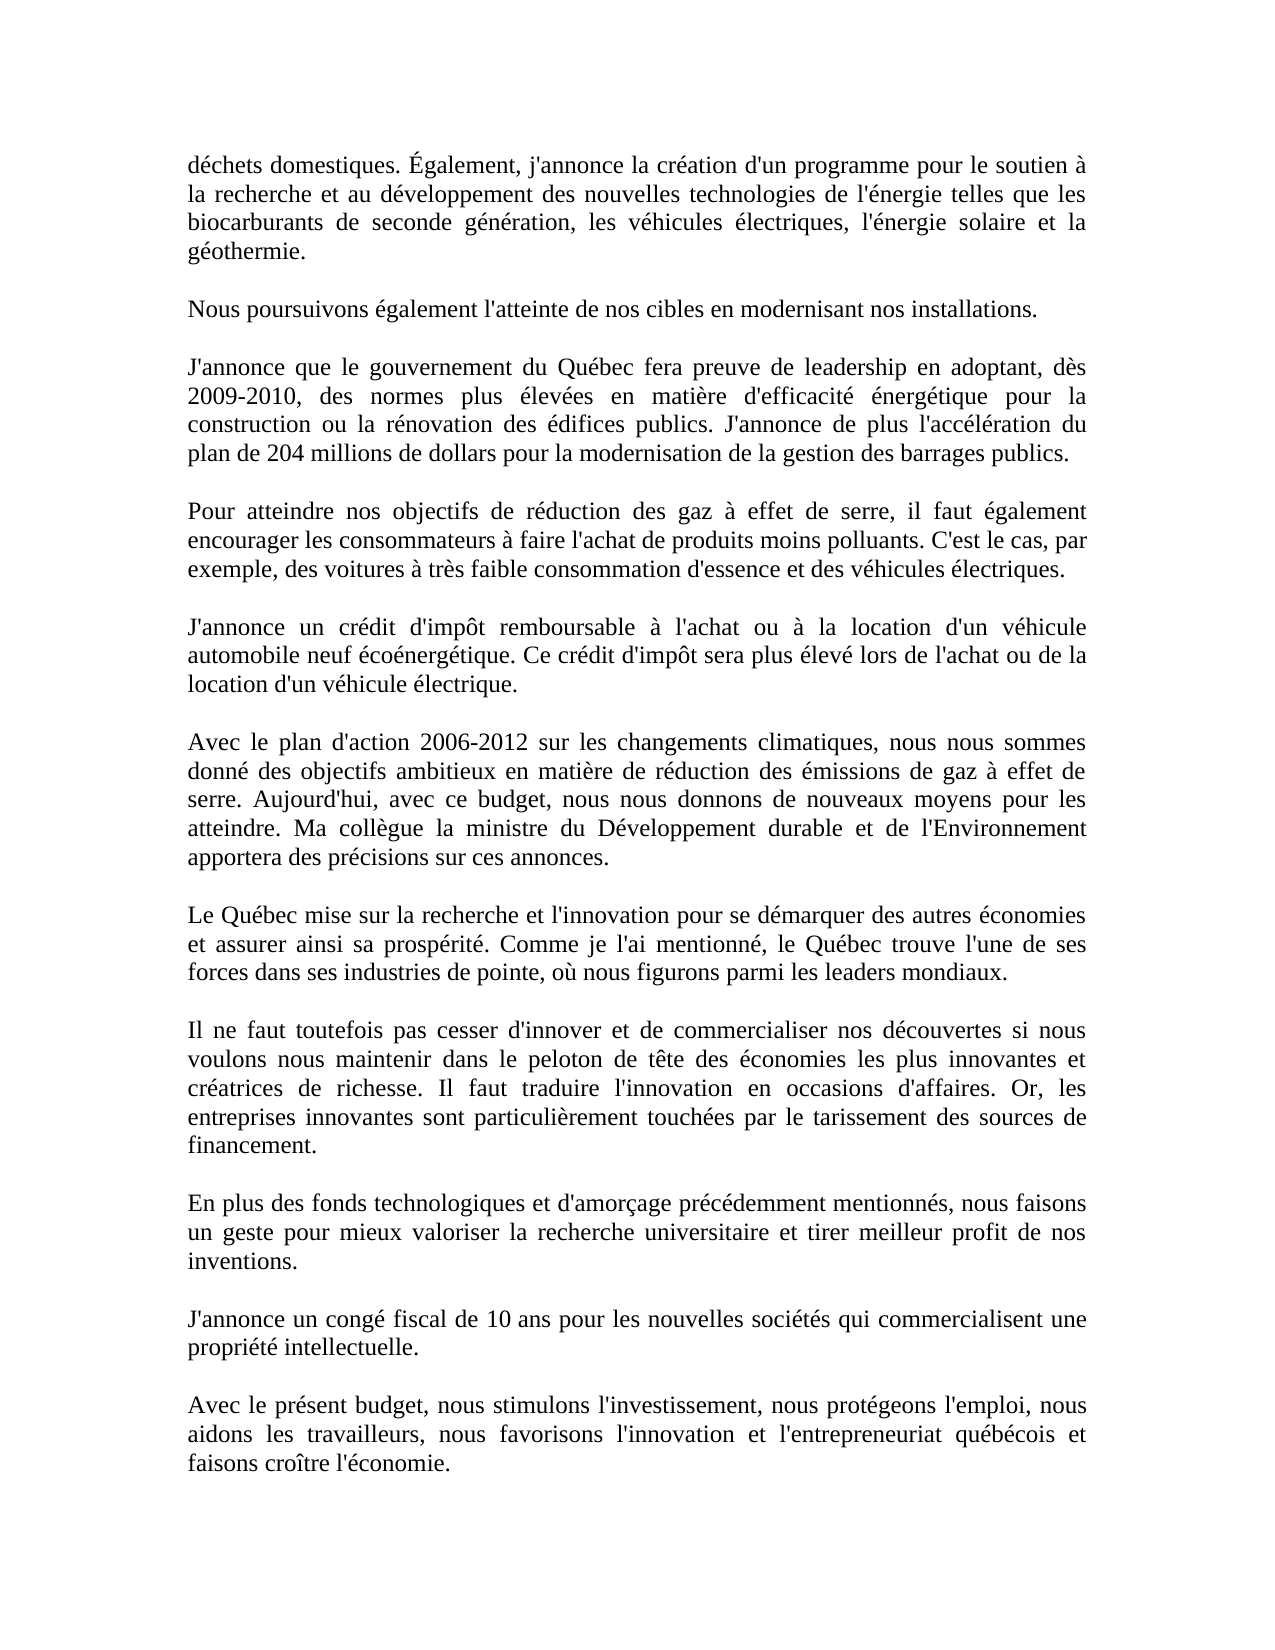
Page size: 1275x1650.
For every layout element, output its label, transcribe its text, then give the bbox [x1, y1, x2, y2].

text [187, 150, 1087, 265]
text Nous poursuivons également l'atteinte de nos cibles en modernisant nos installations. [187, 294, 1087, 323]
text J'annonce que le gouvernement du Québec fera preuve de leadership en adoptant, dès 2009-2010, des normes plus élevées en matière d'efficacité énergétique pour la construction ou la rénovation des édifices publics. J'annonce de plus l'accélération du plan de 204 millions de dollars pour la modernisation de la gestion des barrages publics. [187, 352, 1087, 467]
text Le Québec mise sur la recherche et l'innovation pour se démarquer des autres économies et assurer ainsi sa prospérité. Comme je l'ai mentionné, le Québec trouve l'une de ses forces dans ses industries de pointe, où nous figurons parmi les leaders mondiaux. [187, 900, 1087, 986]
text Avec le plan d'action 2006-2012 sur les changements climatiques, nous nous sommes donné des objectifs ambitieux en matière de réduction des émissions de gaz à effet de serre. Aujourd'hui, avec ce budget, nous nous donnons de nouveaux moyens pour les atteindre. Ma collègue la ministre du Développement durable et de l'Environnement apportera des précisions sur ces annonces. [187, 727, 1087, 871]
text J'annonce un crédit d'impôt remboursable à l'achat ou à la location d'un véhicule automobile neuf écoénergétique. Ce crédit d'impôt sera plus élevé lors de l'achat ou de la location d'un véhicule électrique. [187, 612, 1087, 698]
text En plus des fonds technologiques et d'amorçage précédemment mentionnés, nous faisons un geste pour mieux valoriser la recherche universitaire et tirer meilleur profit de nos inventions. [187, 1188, 1087, 1274]
text Il ne faut toutefois pas cesser d'innover et de commercialiser nos découvertes si nous voulons nous maintenir dans le peloton de tête des économies les plus innovantes et créatrices de richesse. Il faut traduire l'innovation en occasions d'affaires. Or, les entreprises innovantes sont particulièrement touchées par le tarissement des sources de financement. [187, 1015, 1087, 1159]
text Pour atteindre nos objectifs de réduction des gaz à effet de serre, il faut également encourager les consommateurs à faire l'achat de produits moins polluants. C'est le cas, par exemple, des voitures à très faible consommation d'essence et des véhicules électriques. [187, 496, 1087, 582]
text J'annonce un congé fiscal de 10 ans pour les nouvelles sociétés qui commercialisent une propriété intellectuelle. [187, 1304, 1087, 1361]
text Avec le présent budget, nous stimulons l'investissement, nous protégeons l'emploi, nous aidons les travailleurs, nous favorisons l'innovation et l'entrepreneuriat québécois et faisons croître l'économie. [187, 1390, 1087, 1477]
